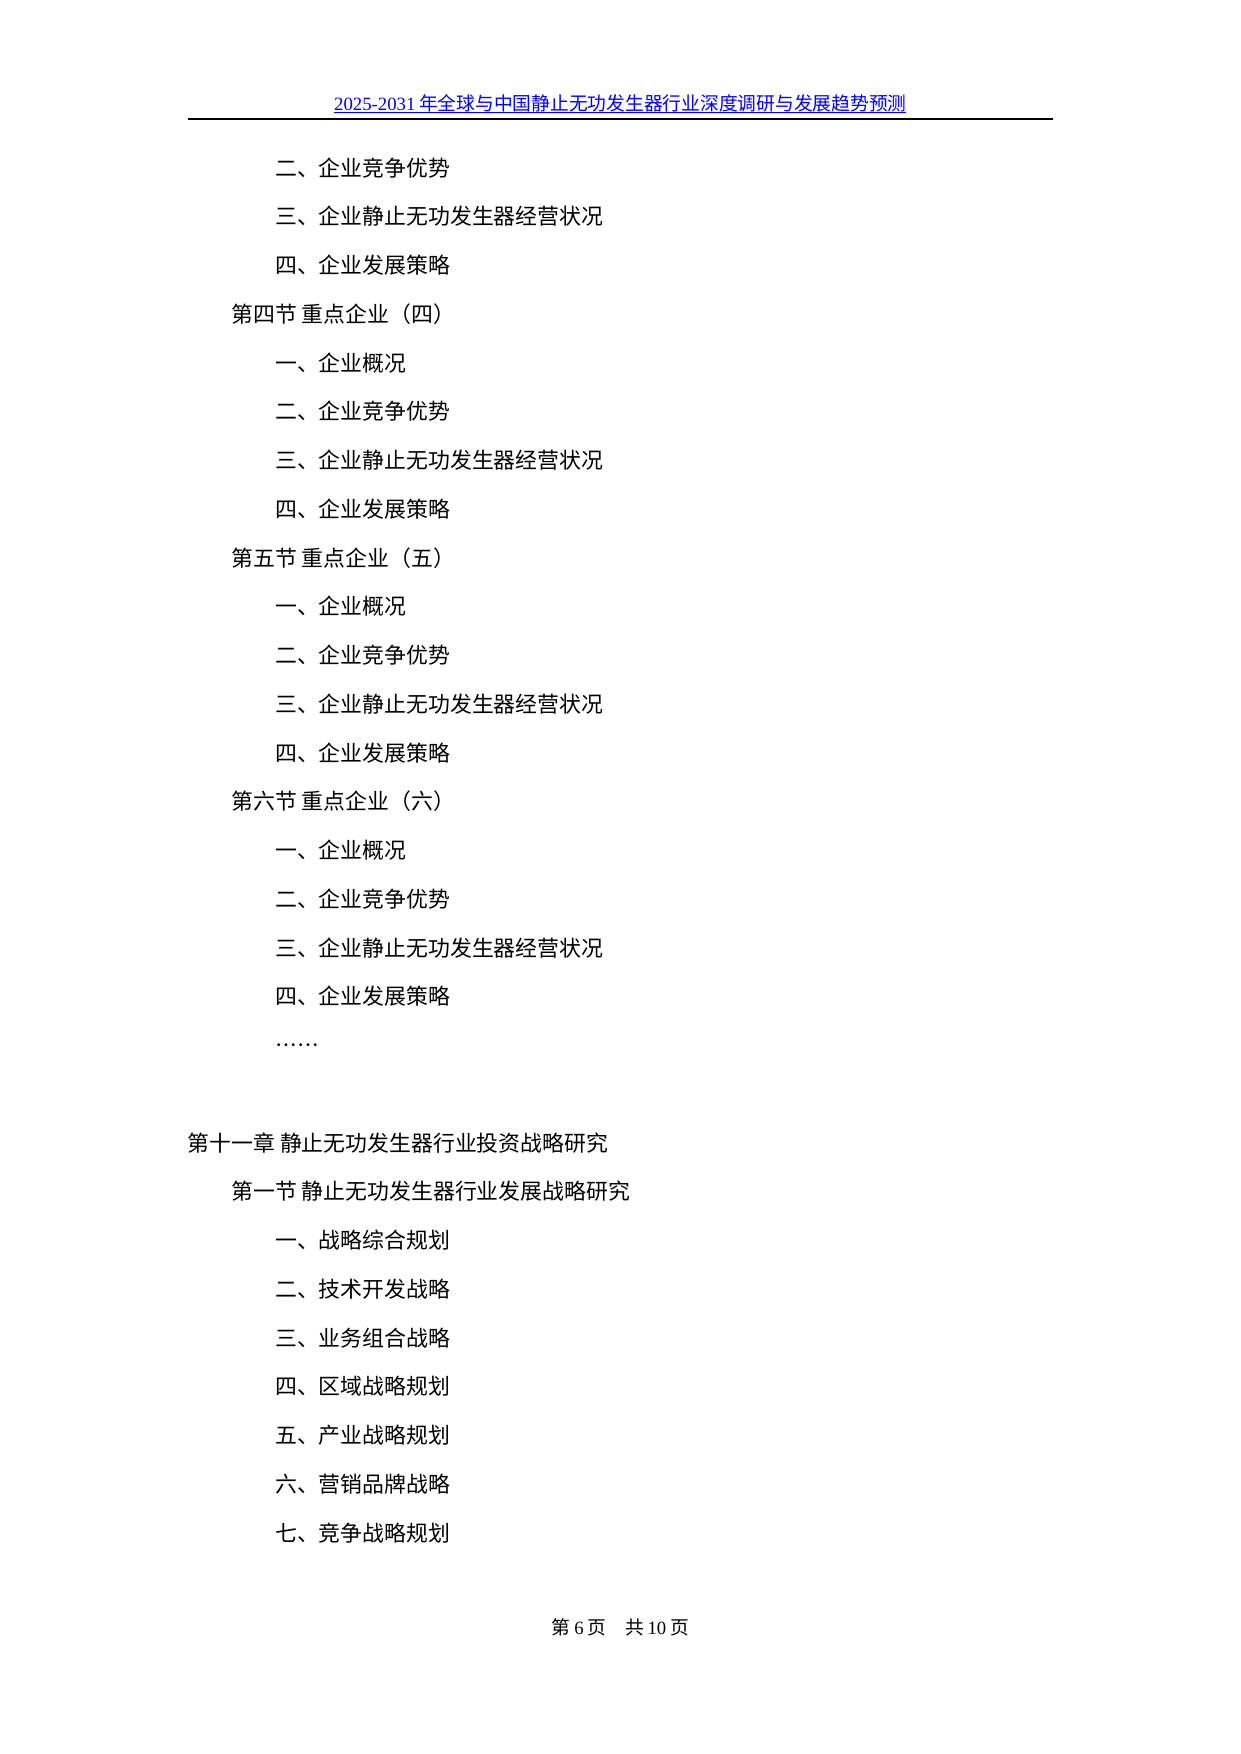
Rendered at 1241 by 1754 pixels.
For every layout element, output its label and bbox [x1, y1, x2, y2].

text [187, 150, 1053, 1548]
